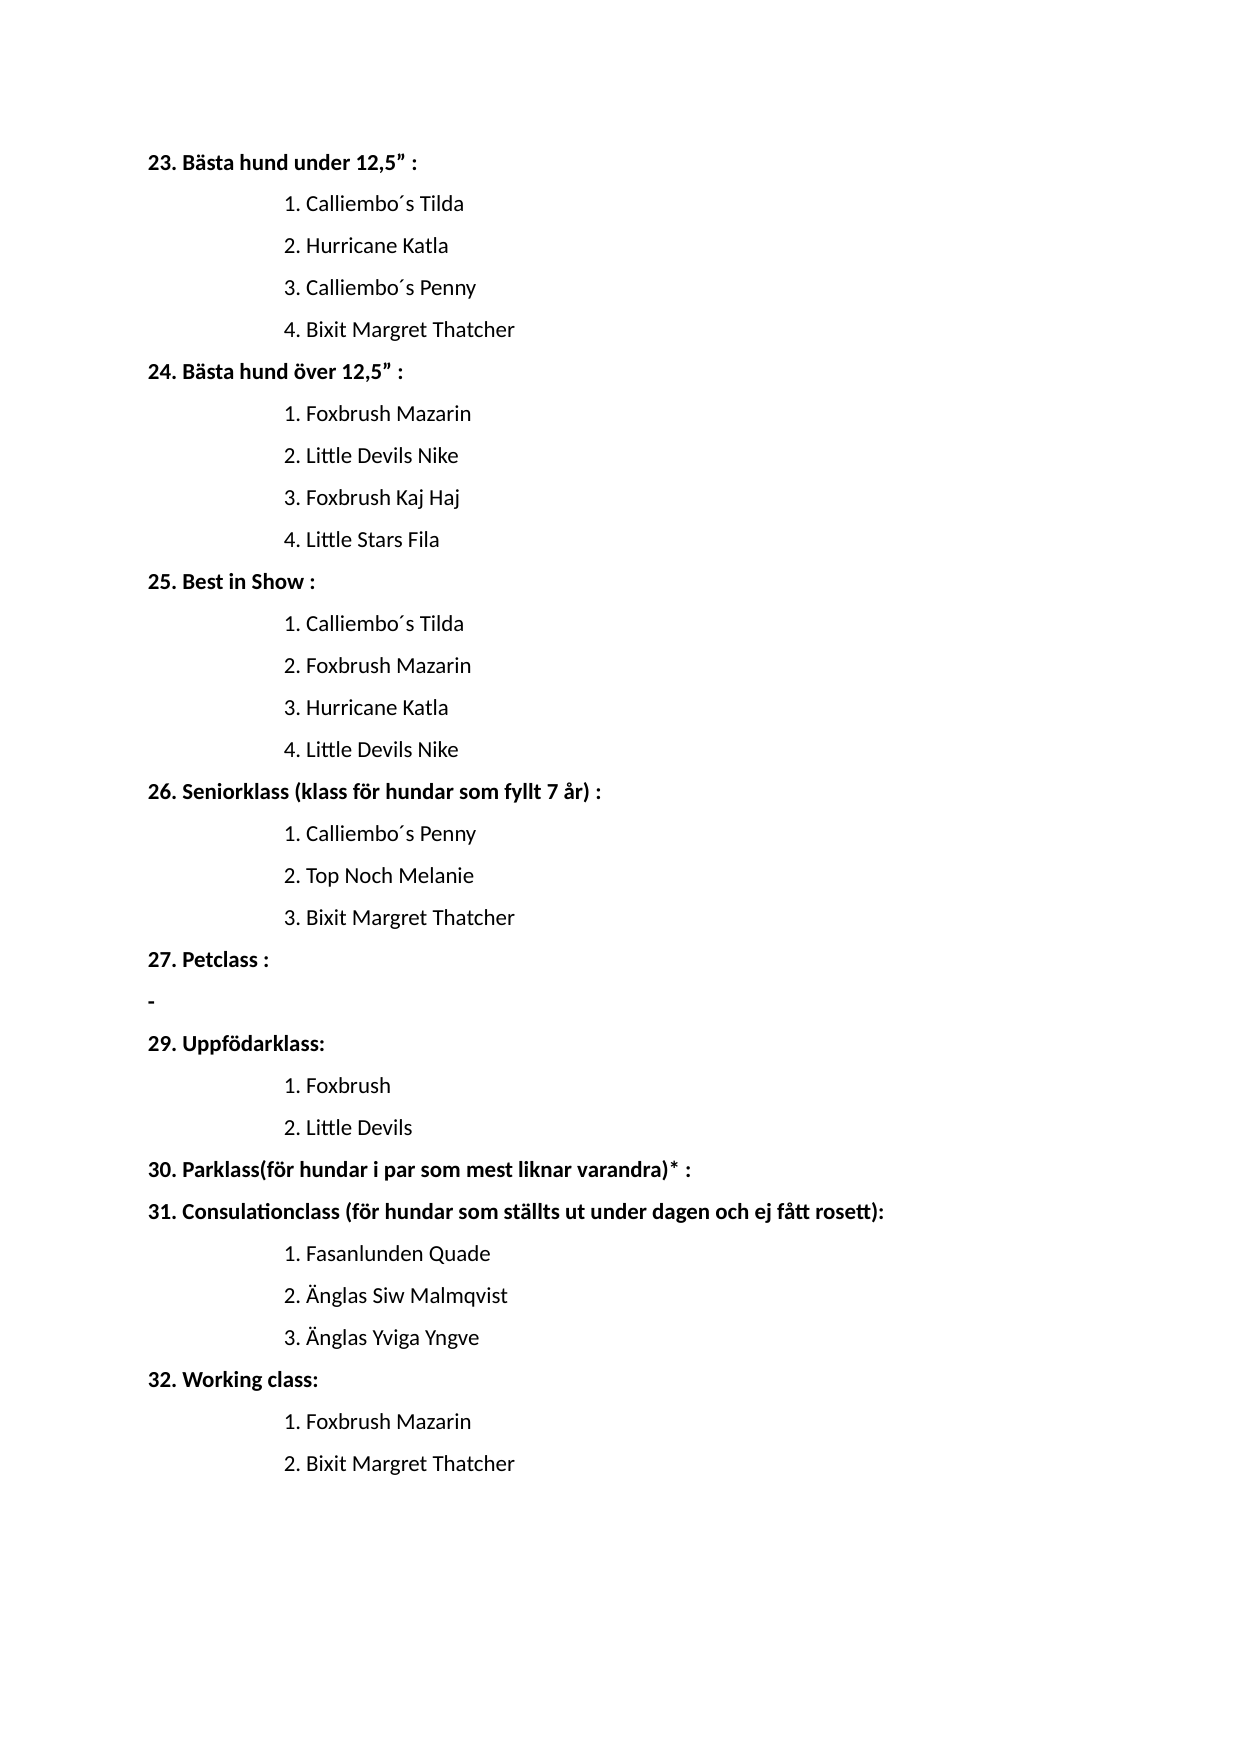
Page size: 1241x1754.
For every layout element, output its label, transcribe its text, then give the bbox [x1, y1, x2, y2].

text 4. Bixit Margret Thatcher [148, 316, 1093, 343]
text 29. Uppfödarklass: [148, 1029, 1093, 1057]
text 4. Little Devils Nike [148, 735, 1093, 763]
text 30. Parklass(för hundar i par som mest liknar varandra)* : [148, 1155, 1093, 1183]
text 23. Bästa hund under 12,5” : [148, 148, 1093, 176]
text 26. Seniorklass (klass för hundar som fyllt 7 år) : [148, 777, 1093, 805]
text 3. Änglas Yviga Yngve [148, 1323, 1093, 1351]
text 1. Fasanlunden Quade [148, 1239, 1093, 1267]
text 2. Top Noch Melanie [148, 861, 1093, 889]
text 2. Foxbrush Mazarin [148, 651, 1093, 679]
text 3. Foxbrush Kaj Haj [148, 483, 1093, 511]
text 1. Foxbrush [148, 1071, 1093, 1099]
text 1. Calliembo´s Penny [148, 819, 1093, 847]
text 1. Foxbrush Mazarin [148, 1407, 1093, 1435]
text 2. Bixit Margret Thatcher [148, 1449, 1093, 1477]
text - [148, 987, 1093, 1015]
text 2. Little Devils [148, 1113, 1093, 1141]
text 3. Calliembo´s Penny [148, 273, 1093, 302]
text 2. Änglas Siw Malmqvist [148, 1281, 1093, 1309]
text 4. Little Stars Fila [148, 525, 1093, 553]
text 31. Consulationclass (för hundar som ställts ut under dagen och ej fått rosett): [148, 1197, 1093, 1225]
text 1. Calliembo´s Tilda [148, 609, 1093, 637]
text 3. Hurricane Katla [148, 693, 1093, 721]
text 1. Calliembo´s Tilda [148, 189, 1093, 218]
text 27. Petclass : [148, 945, 1093, 973]
text 2. Little Devils Nike [148, 441, 1093, 469]
text 25. Best in Show : [148, 567, 1093, 595]
text 24. Bästa hund över 12,5” : [148, 357, 1093, 386]
text 2. Hurricane Katla [148, 232, 1093, 259]
text 3. Bixit Margret Thatcher [148, 903, 1093, 931]
text 32. Working class: [148, 1365, 1093, 1393]
text 1. Foxbrush Mazarin [148, 399, 1093, 427]
